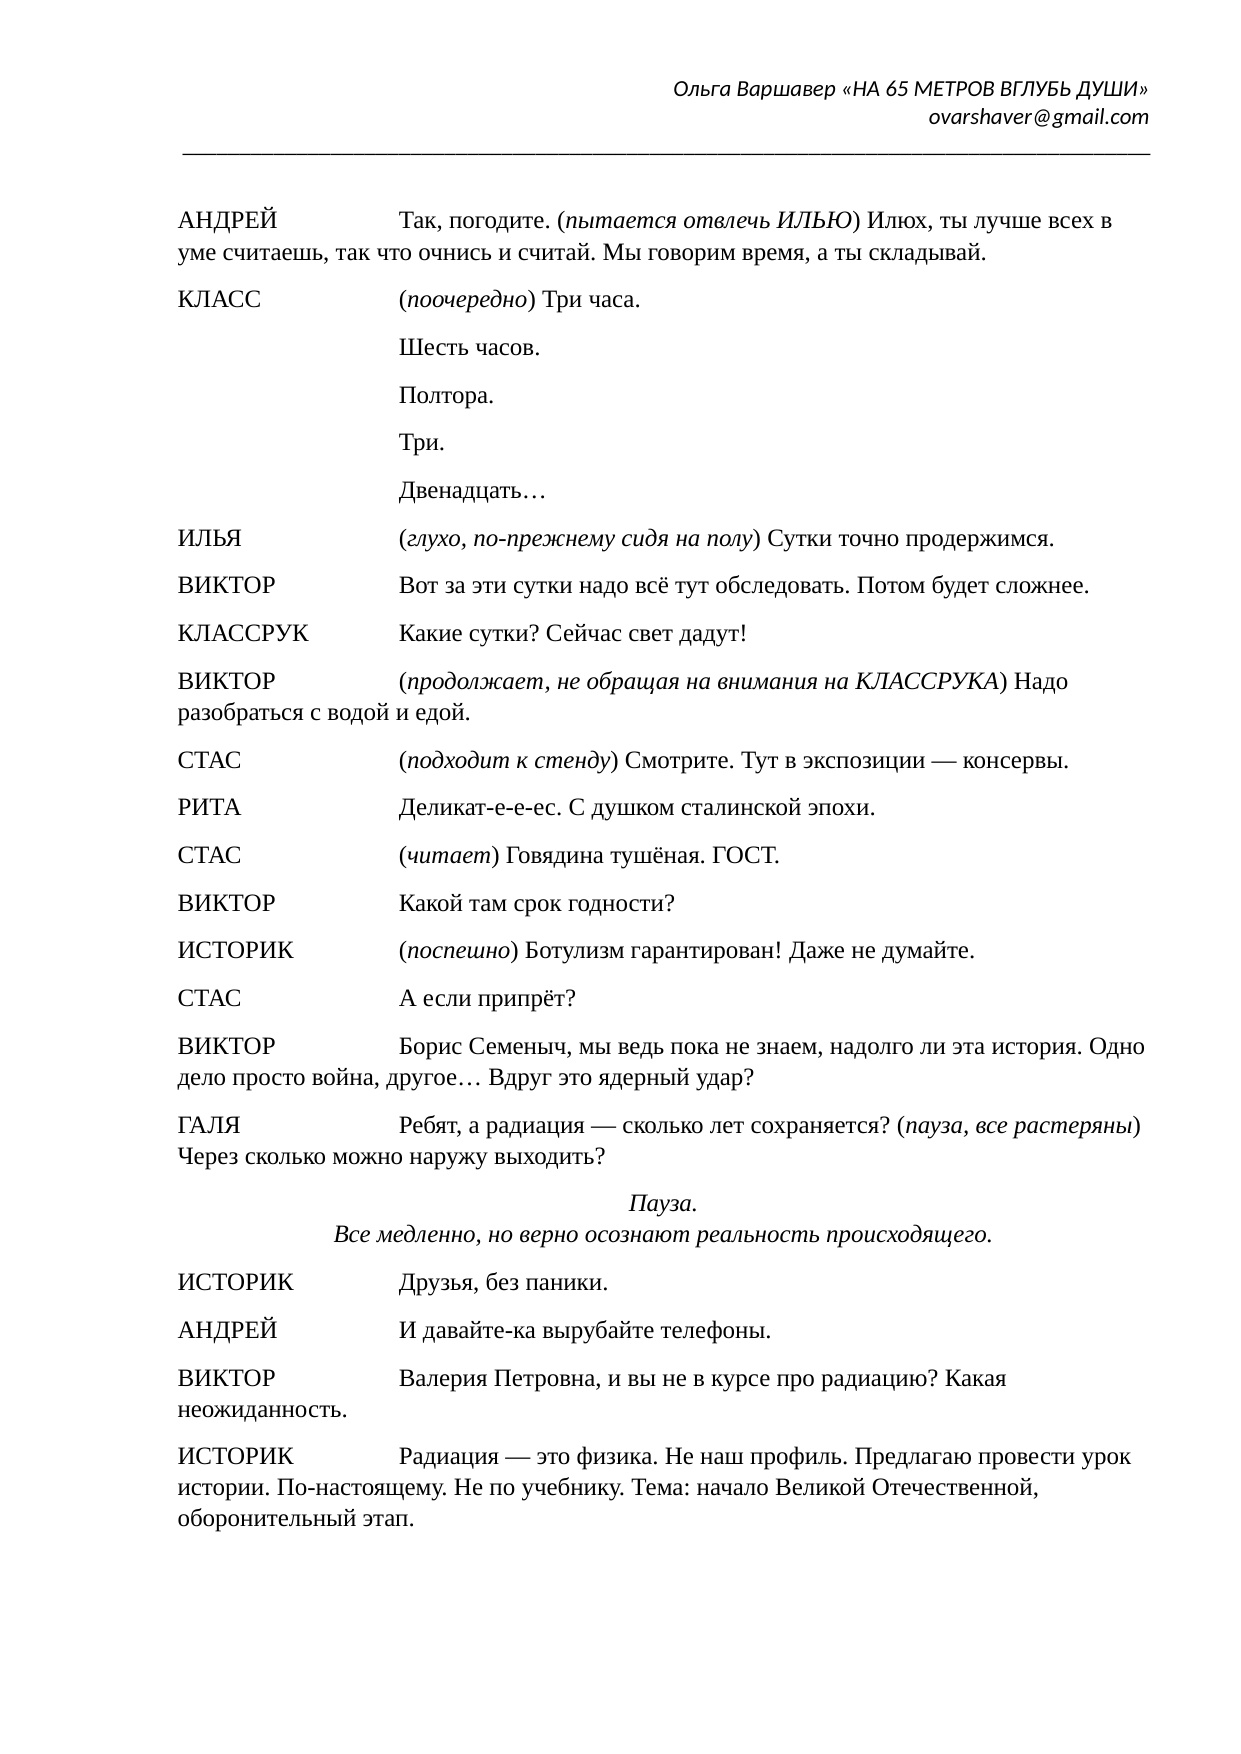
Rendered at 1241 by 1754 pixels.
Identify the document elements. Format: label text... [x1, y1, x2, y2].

text ИСТОРИК Друзья, без паники. [177, 1267, 1152, 1296]
text ИЛЬЯ (глухо, по-прежнему сидя на полу) Сутки точно продержимся. [177, 523, 1152, 552]
text ГАЛЯ Ребят, а радиация — сколько лет сохраняется? (пауза, все растеряны) Через сколько можно наружу выходить? [177, 1110, 1152, 1169]
text ВИКТОР Борис Семеныч, мы ведь пока не знаем, надолго ли эта история. Одно дело просто война, другое… Вдруг это ядерный удар? [177, 1031, 1152, 1091]
text СТАС А если припрёт? [177, 983, 1152, 1012]
text ИСТОРИК (поспешно) Ботулизм гарантирован! Даже не думайте. [177, 936, 1152, 964]
text АНДРЕЙ Так, погодите. (пытается отвлечь ИЛЬЮ) Илюх, ты лучше всех в уме считаешь, так что очнись и считай. Мы говорим время, а ты складывай. [177, 206, 1152, 265]
text ВИКТОР (продолжает, не обращая на внимания на КЛАССРУКА) Надо разобраться с водой и едой. [177, 666, 1152, 726]
text ВИКТОР Валерия Петровна, и вы не в курсе про радиацию? Какая неожиданность. [177, 1363, 1152, 1422]
text ВИКТОР Вот за эти сутки надо всё тут обследовать. Потом будет сложнее. [177, 571, 1152, 599]
text АНДРЕЙ И давайте-ка вырубайте телефоны. [177, 1315, 1152, 1344]
text КЛАСС (поочередно) Три часа. [177, 284, 1152, 313]
text Три. [325, 427, 1152, 456]
text Полтора. [325, 380, 1152, 408]
text ИСТОРИК Радиация — это физика. Не наш профиль. Предлагаю провести урок истории. По-настоящему. Не по учебнику. Тема: начало Великой Отечественной, оборонительный этап. [177, 1441, 1152, 1532]
text Шесть часов. [325, 332, 1152, 361]
text СТАС (подходит к стенду) Смотрите. Тут в экспозиции — консервы. [177, 745, 1152, 773]
text Пауза. Все медленно, но верно осознают реальность происходящего. [177, 1188, 1152, 1248]
text РИТА Деликат-е-е-ес. С душком сталинской эпохи. [177, 792, 1152, 821]
text СТАС (читает) Говядина тушёная. ГОСТ. [177, 840, 1152, 869]
text Двенадцать… [325, 475, 1152, 504]
text КЛАССРУК Какие сутки? Сейчас свет дадут! [177, 618, 1152, 647]
text ВИКТОР Какой там срок годности? [177, 888, 1152, 917]
